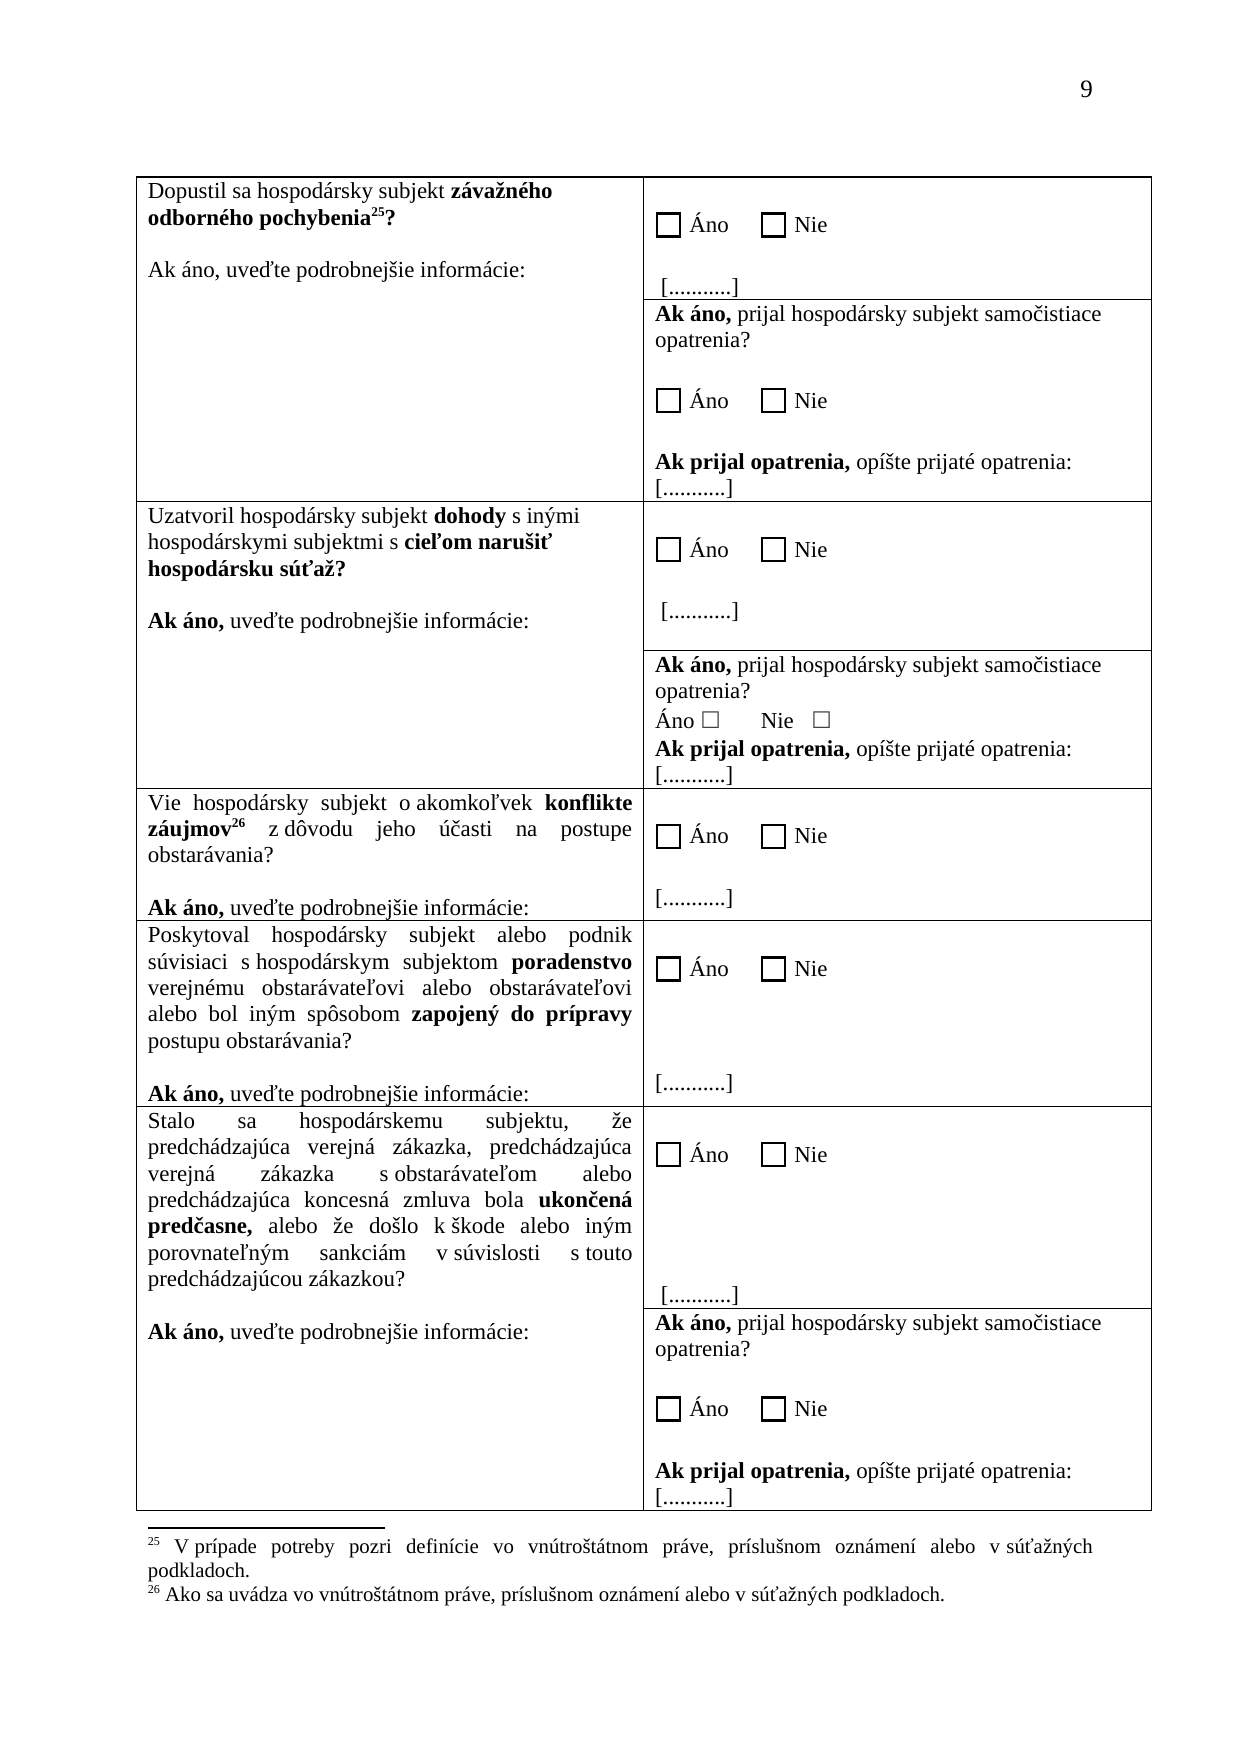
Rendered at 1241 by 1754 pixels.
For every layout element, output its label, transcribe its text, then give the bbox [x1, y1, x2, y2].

table_cell Stalo sa hospodárskemu subjektu, že predchádzajúca verejná zákazka, predchádzajúca verejná zákazka s obstarávateľom alebo predchádzajúca koncesná zmluva bola ukončená predčasne, alebo že došlo k škode alebo iným porovnateľným sankciám v súvislosti s touto predchádzajúcou zákazkou? Ak áno, uveďte podrobnejšie informácie: [137, 1107, 643, 1509]
table_cell Ak áno, prijal hospodársky subjekt samočistiace opatrenia? Áno ☐ Nie ☐ Ak prijal opatrenia, opíšte prijaté opatrenia: [...........] [644, 651, 1151, 788]
table_cell [...........] [644, 789, 1151, 920]
table_cell Poskytoval hospodársky subjekt alebo podnik súvisiaci s hospodárskym subjektom poradenstvo verejnému obstarávateľovi alebo obstarávateľovi alebo bol iným spôsobom zapojený do prípravy postupu obstarávania? Ak áno, uveďte podrobnejšie informácie: [137, 921, 643, 1106]
table_cell Vie hospodársky subjekt o akomkoľvek konflikte záujmov z dôvodu jeho účasti na postupe obstarávania? Ak áno, uveďte podrobnejšie informácie: [137, 789, 643, 920]
table_cell Uzatvoril hospodársky subjekt dohody s inými hospodárskymi subjektmi s cieľom narušiť hospodársku súťaž? Ak áno, uveďte podrobnejšie informácie: [137, 502, 643, 788]
table_cell Ak áno, prijal hospodársky subjekt samočistiace opatrenia? Ak prijal opatrenia, opíšte prijaté opatrenia: [...........] [644, 1309, 1151, 1509]
table_cell [...........] [644, 502, 1151, 650]
table_cell [...........] [644, 1107, 1151, 1308]
table_cell [...........] [644, 921, 1151, 1106]
table_header Dopustil sa hospodársky subjekt závažného odborného pochybenia? Ak áno, uveďte podrobnejšie informácie: [137, 178, 643, 501]
table_cell Ak áno, prijal hospodársky subjekt samočistiace opatrenia? Ak prijal opatrenia, opíšte prijaté opatrenia: [...........] [644, 300, 1151, 501]
table_header [...........] [644, 178, 1151, 299]
